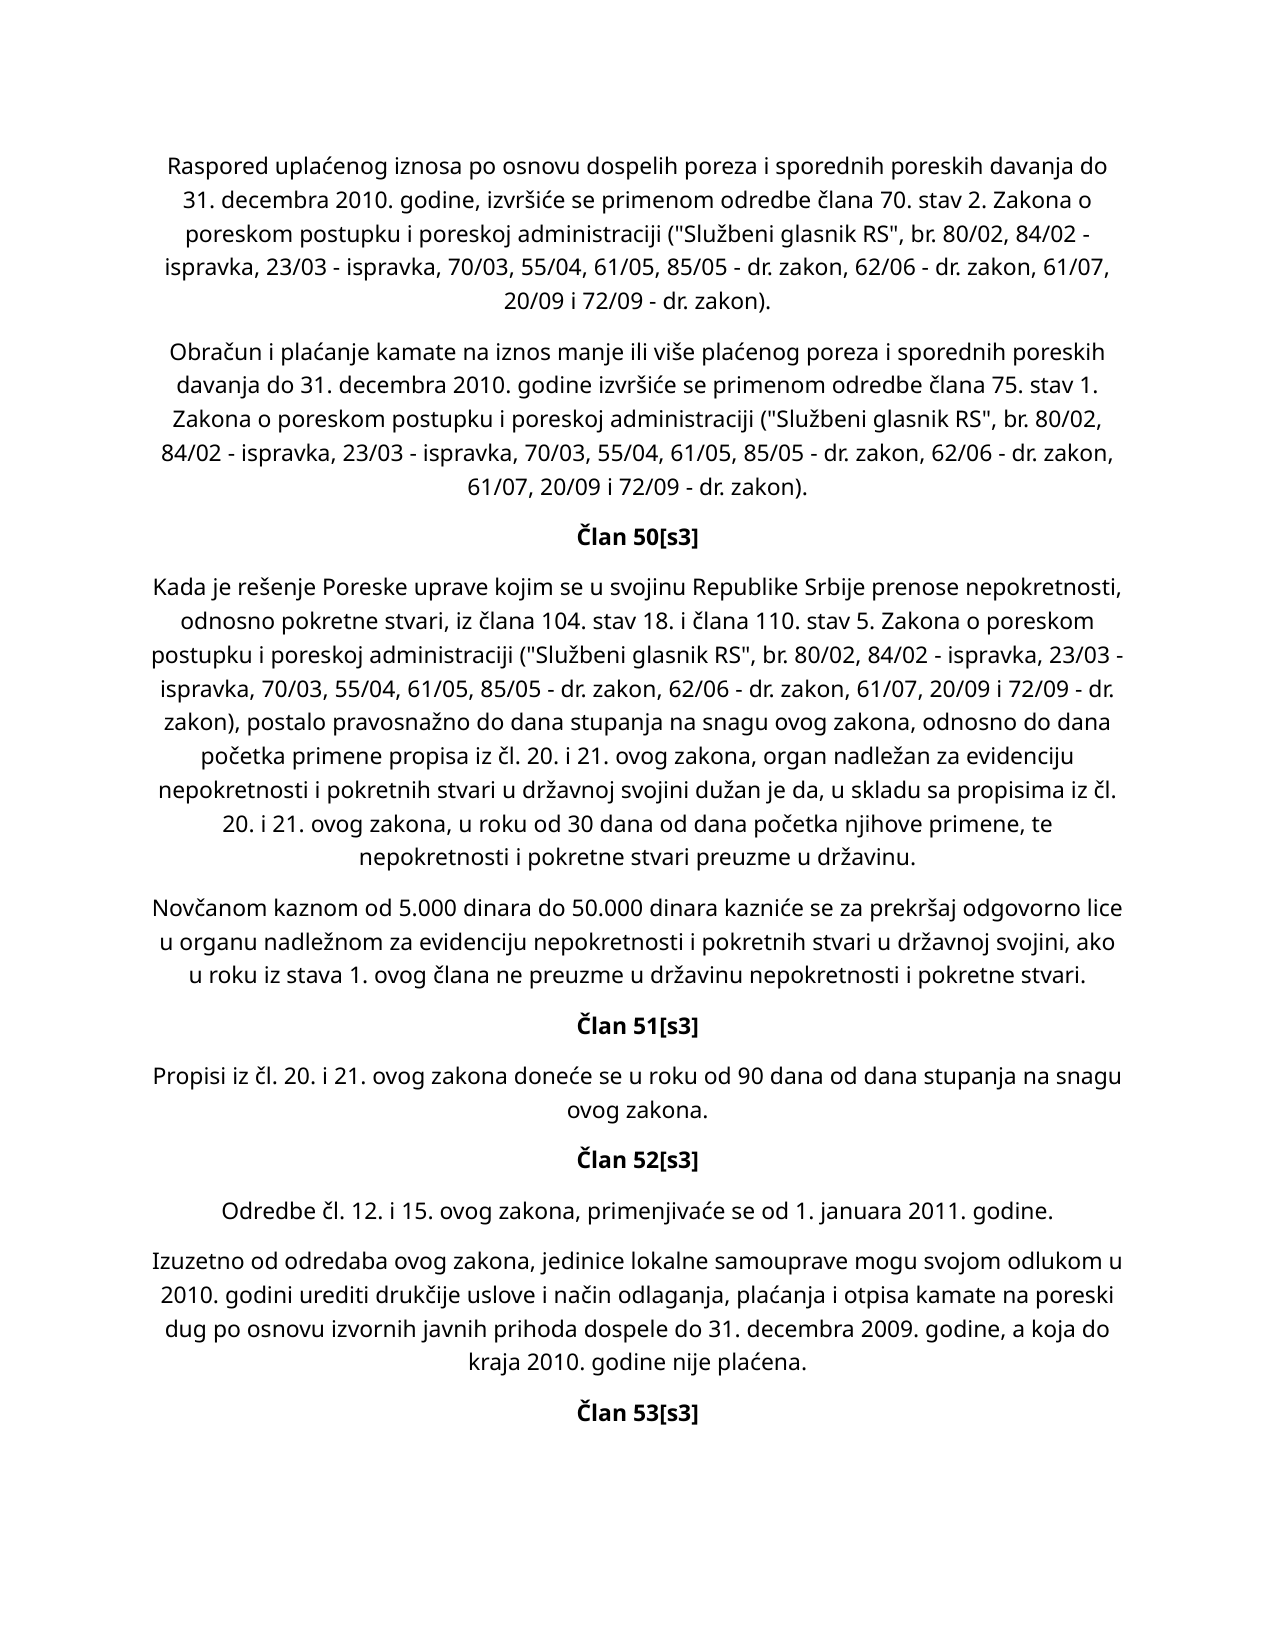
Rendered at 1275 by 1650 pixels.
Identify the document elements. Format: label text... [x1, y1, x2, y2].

text Član 51[s3] [150, 1009, 1125, 1041]
text Propisi iz čl. 20. i 21. ovog zakona doneće se u roku od 90 dana od dana stupanja na snagu ovog zakona. [150, 1060, 1125, 1125]
text Član 52[s3] [150, 1144, 1125, 1175]
text Član 53[s3] [150, 1397, 1125, 1428]
text Obračun i plaćanje kamate na iznos manje ili više plaćenog poreza i sporednih poreskih davanja do 31. decembra 2010. godine izvršiće se primenom odredbe člana 75. stav 1. Zakona o poreskom postupku i poreskoj administraciji ("Službeni glasnik RS", br. 80/02, 84/02 - ispravka, 23/03 - ispravka, 70/03, 55/04, 61/05, 85/05 - dr. zakon, 62/06 - dr. zakon, 61/07, 20/09 i 72/09 - dr. zakon). [150, 335, 1125, 502]
text Odredbe čl. 12. i 15. ovog zakona, primenjivaće se od 1. januara 2011. godine. [150, 1194, 1125, 1226]
text Kada je rešenje Poreske uprave kojim se u svojinu Republike Srbije prenose nepokretnosti, odnosno pokretne stvari, iz člana 104. stav 18. i člana 110. stav 5. Zakona o poreskom postupku i poreskoj administraciji ("Službeni glasnik RS", br. 80/02, 84/02 - ispravka, 23/03 - ispravka, 70/03, 55/04, 61/05, 85/05 - dr. zakon, 62/06 - dr. zakon, 61/07, 20/09 i 72/09 - dr. zakon), postalo pravosnažno do dana stupanja na snagu ovog zakona, odnosno do dana početka primene propisa iz čl. 20. i 21. ovog zakona, organ nadležan za evidenciju nepokretnosti i pokretnih stvari u državnoj svojini dužan je da, u skladu sa propisima iz čl. 20. i 21. ovog zakona, u roku od 30 dana od dana početka njihove primene, te nepokretnosti i pokretne stvari preuzme u državinu. [150, 571, 1125, 872]
text Raspored uplaćenog iznosa po osnovu dospelih poreza i sporednih poreskih davanja do 31. decembra 2010. godine, izvršiće se primenom odredbe člana 70. stav 2. Zakona o poreskom postupku i poreskoj administraciji ("Službeni glasnik RS", br. 80/02, 84/02 - ispravka, 23/03 - ispravka, 70/03, 55/04, 61/05, 85/05 - dr. zakon, 62/06 - dr. zakon, 61/07, 20/09 i 72/09 - dr. zakon). [150, 150, 1125, 316]
text Član 50[s3] [150, 521, 1125, 552]
text Izuzetno od odredaba ovog zakona, jedinice lokalne samouprave mogu svojom odlukom u 2010. godini urediti drukčije uslove i način odlaganja, plaćanja i otpisa kamate na poreski dug po osnovu izvornih javnih prihoda dospele do 31. decembra 2009. godine, a koja do kraja 2010. godine nije plaćena. [150, 1245, 1125, 1377]
text Novčanom kaznom od 5.000 dinara do 50.000 dinara kazniće se za prekršaj odgovorno lice u organu nadležnom za evidenciju nepokretnosti i pokretnih stvari u državnoj svojini, ako u roku iz stava 1. ovog člana ne preuzme u državinu nepokretnosti i pokretne stvari. [150, 892, 1125, 990]
